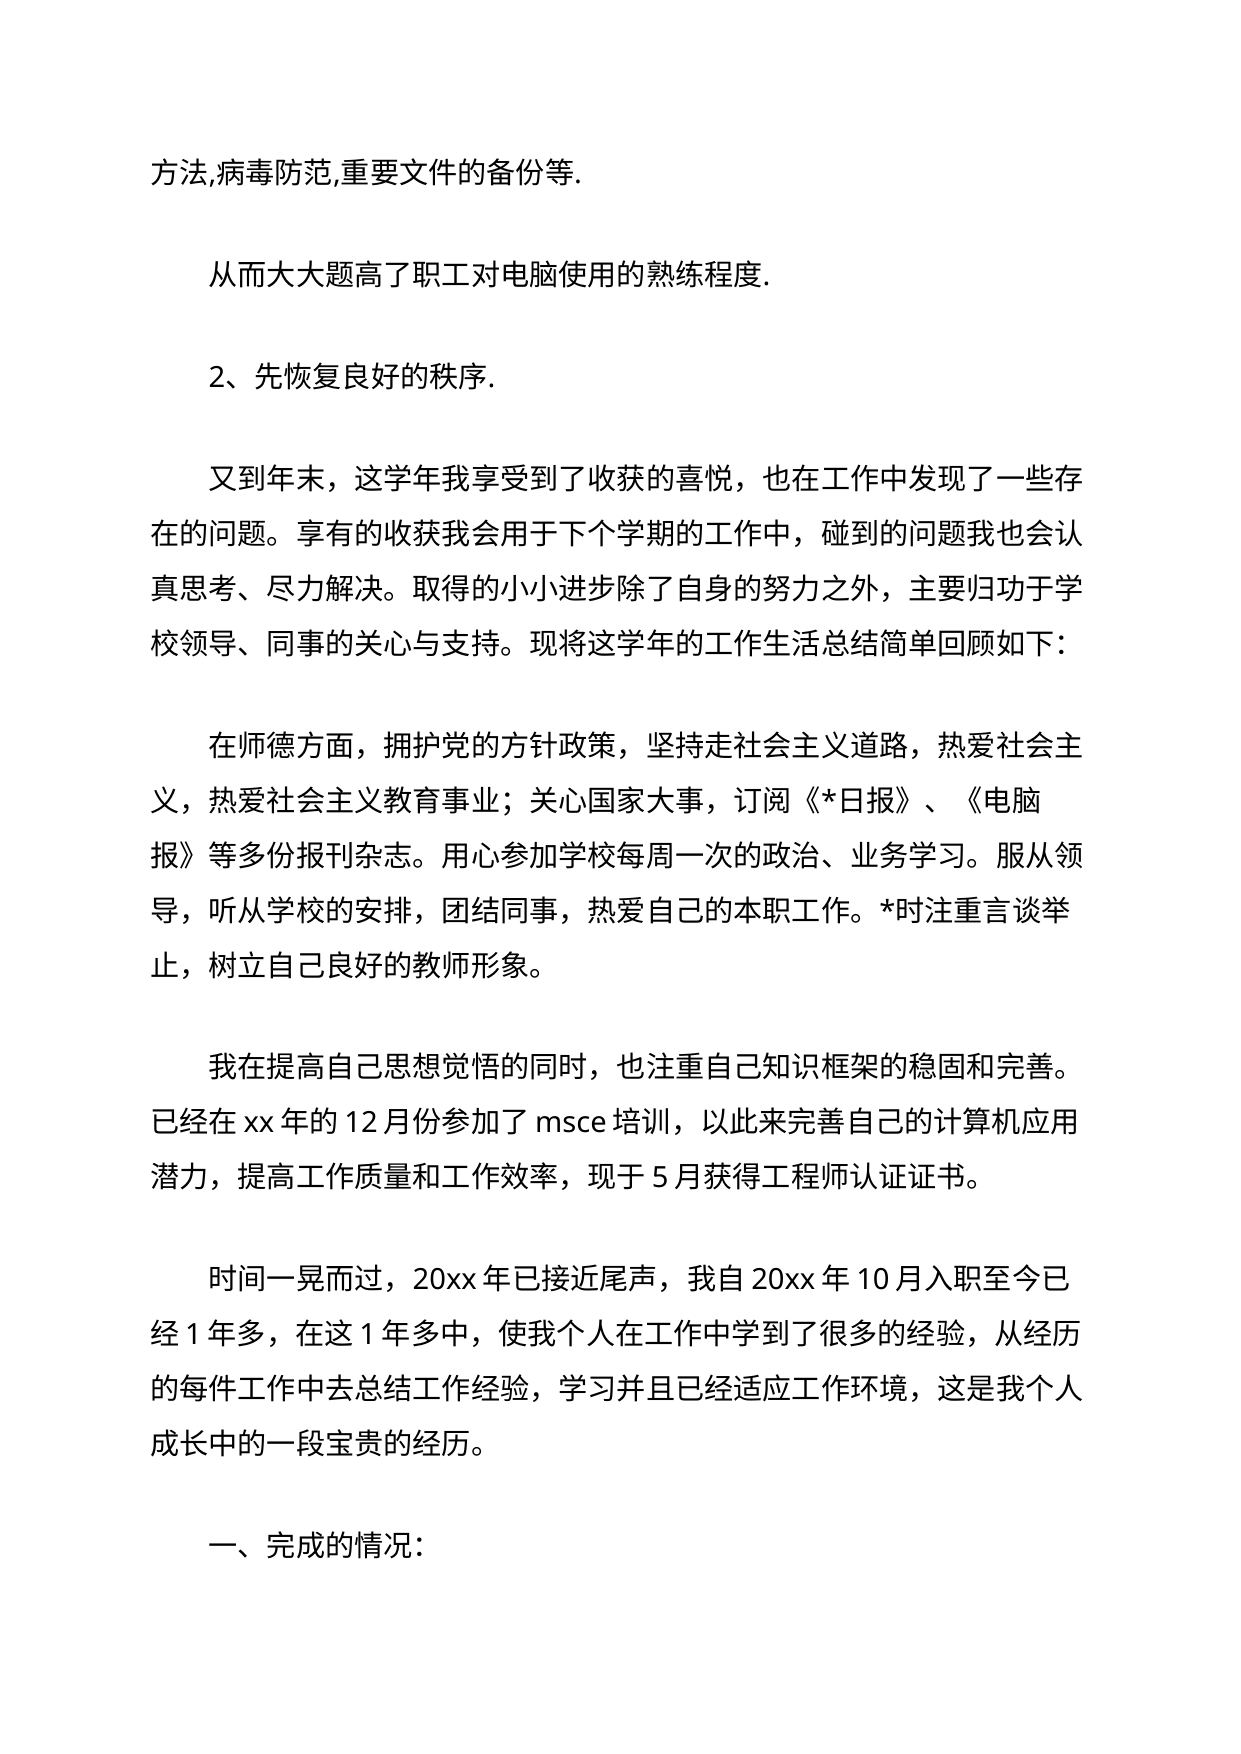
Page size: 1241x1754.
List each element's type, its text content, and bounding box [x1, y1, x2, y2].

text 2、先恢复良好的秩序. [150, 354, 1090, 396]
text 我在提高自己思想觉悟的同时，也注重自己知识框架的稳固和完善。已经在xx年的12月份参加了msce培训，以此来完善自己的计算机应用潜力，提高工作质量和工作效率，现于5月获得工程师认证证书。 [150, 1044, 1090, 1196]
text 时间一晃而过，20xx年已接近尾声，我自20xx年10月入职至今已经1年多，在这1年多中，使我个人在工作中学到了很多的经验，从经历的每件工作中去总结工作经验，学习并且已经适应工作环境，这是我个人成长中的一段宝贵的经历。 [150, 1256, 1090, 1463]
text 又到年末，这学年我享受到了收获的喜悦，也在工作中发现了一些存在的问题。享有的收获我会用于下个学期的工作中，碰到的问题我也会认真思考、尽力解决。取得的小小进步除了自身的努力之外，主要归功于学校领导、同事的关心与支持。现将这学年的工作生活总结简单回顾如下： [150, 456, 1090, 663]
text 从而大大题高了职工对电脑使用的熟练程度. [150, 252, 1090, 294]
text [150, 150, 1090, 192]
text 一、完成的情况： [150, 1522, 1090, 1565]
text 在师德方面，拥护党的方针政策，坚持走社会主义道路，热爱社会主义，热爱社会主义教育事业；关心国家大事，订阅《*日报》、《电脑报》等多份报刊杂志。用心参加学校每周一次的政治、业务学习。服从领导，听从学校的安排，团结同事，热爱自己的本职工作。*时注重言谈举止，树立自己良好的教师形象。 [150, 722, 1090, 984]
